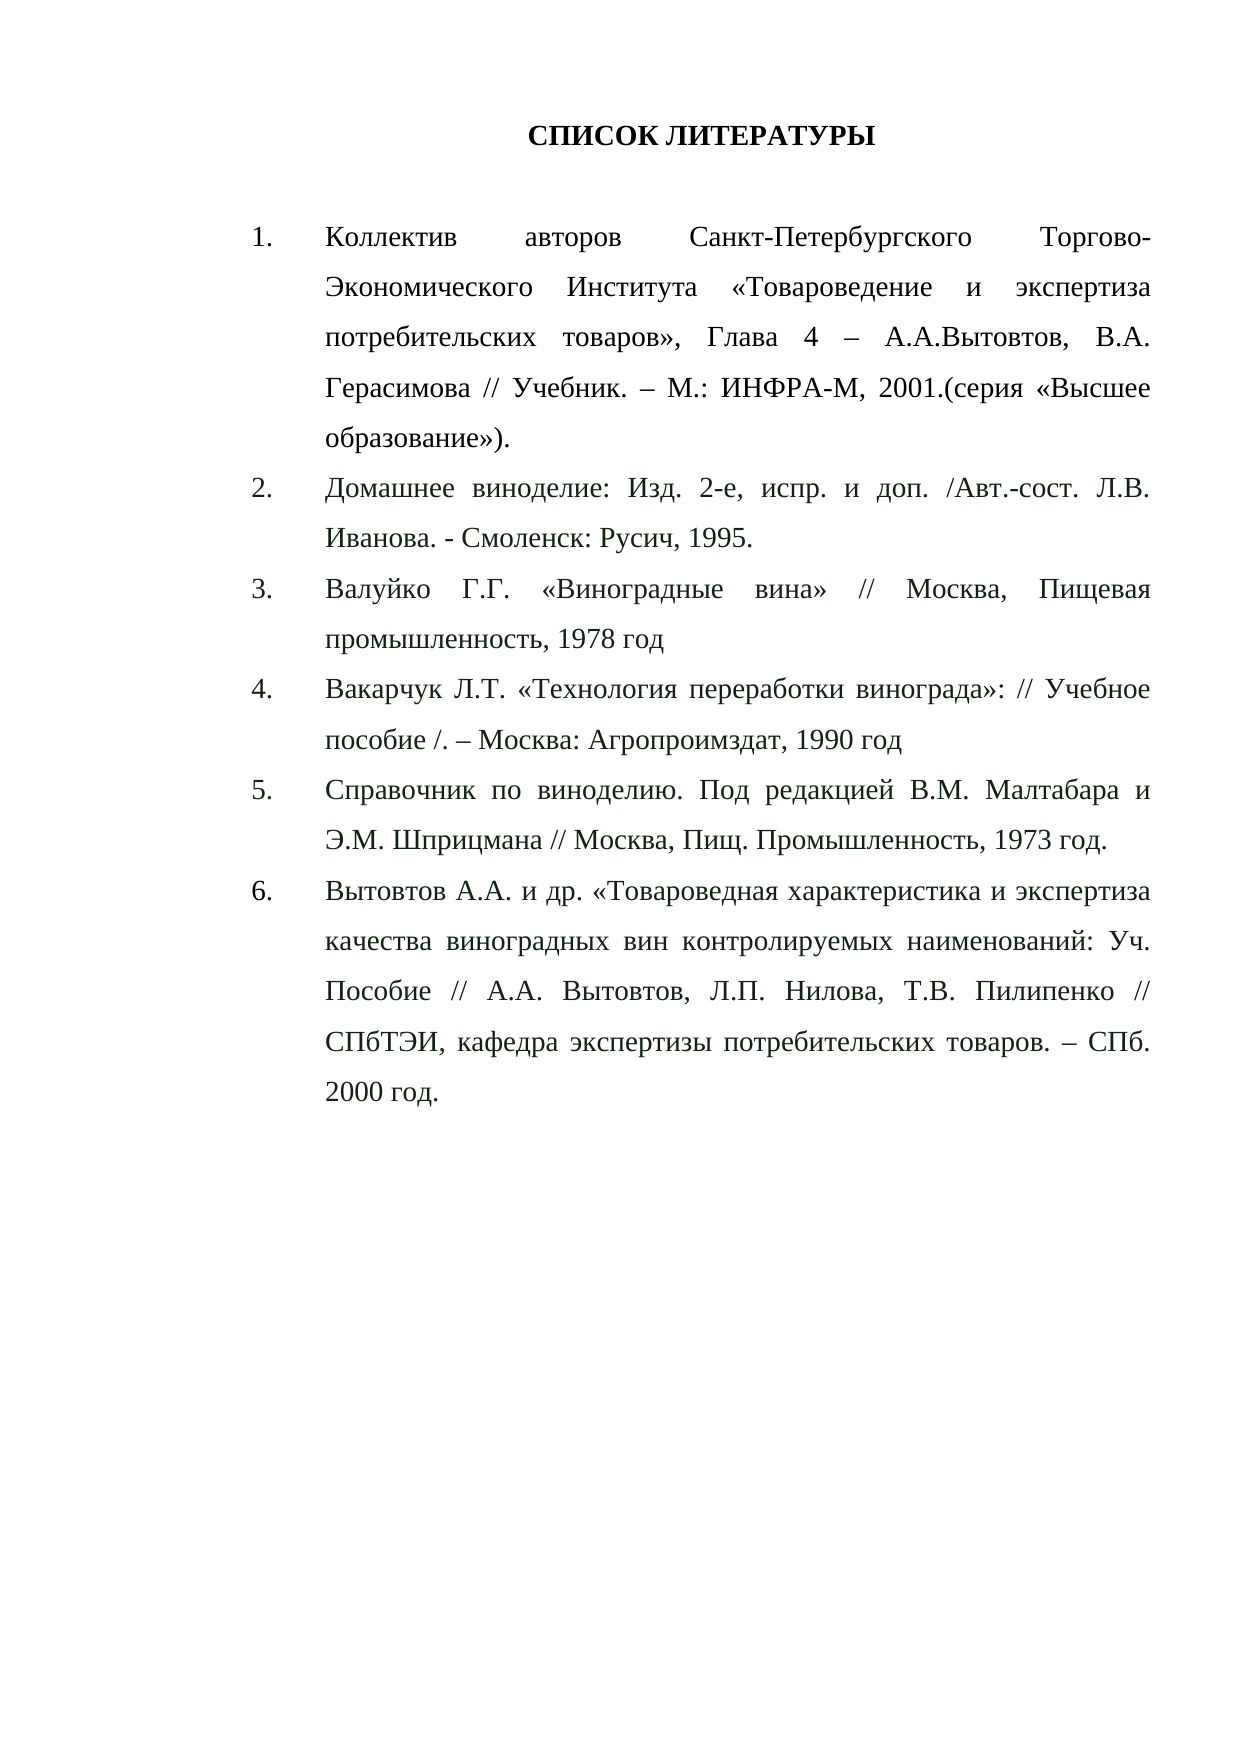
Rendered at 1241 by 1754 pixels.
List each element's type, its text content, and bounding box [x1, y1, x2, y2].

list Вытовтов А.А. и др. «Товароведная характеристика и экспертиза качества виноградных вин контролируемых наименований: Уч. Пособие // А.А. Вытовтов, Л.П. Нилова, Т.В. Пилипенко // СПбТЭИ, кафедра экспертизы потребительских товаров. – СПб. 2000 год. [251, 873, 1152, 1108]
text СПИСОК ЛИТЕРАТУРЫ [177, 118, 1152, 152]
list Валуйко Г.Г. «Виноградные вина» // Москва, Пищевая промышленность, 1978 год [251, 571, 1152, 655]
list Коллектив авторов Санкт-Петербургского Торгово-Экономического Института «Товароведение и экспертиза потребительских товаров», Глава 4 – А.А.Вытовтов, В.А. Герасимова // Учебник. – М.: ИНФРА-М, 2001.(серия «Высшее образование»). [251, 219, 1152, 453]
list Справочник по виноделию. Под редакцией В.М. Малтабара и Э.М. Шприцмана // Москва, Пищ. Промышленность, 1973 год. [251, 772, 1152, 856]
list Домашнее виноделие: Изд. 2-е, испр. и доп. /Авт.-сост. Л.В. Иванова. - Смоленск: Русич, 1995. [251, 470, 1152, 554]
list Вакарчук Л.Т. «Технология переработки винограда»: // Учебное пособие /. – Москва: Агропроимздат, 1990 год [251, 672, 1152, 755]
